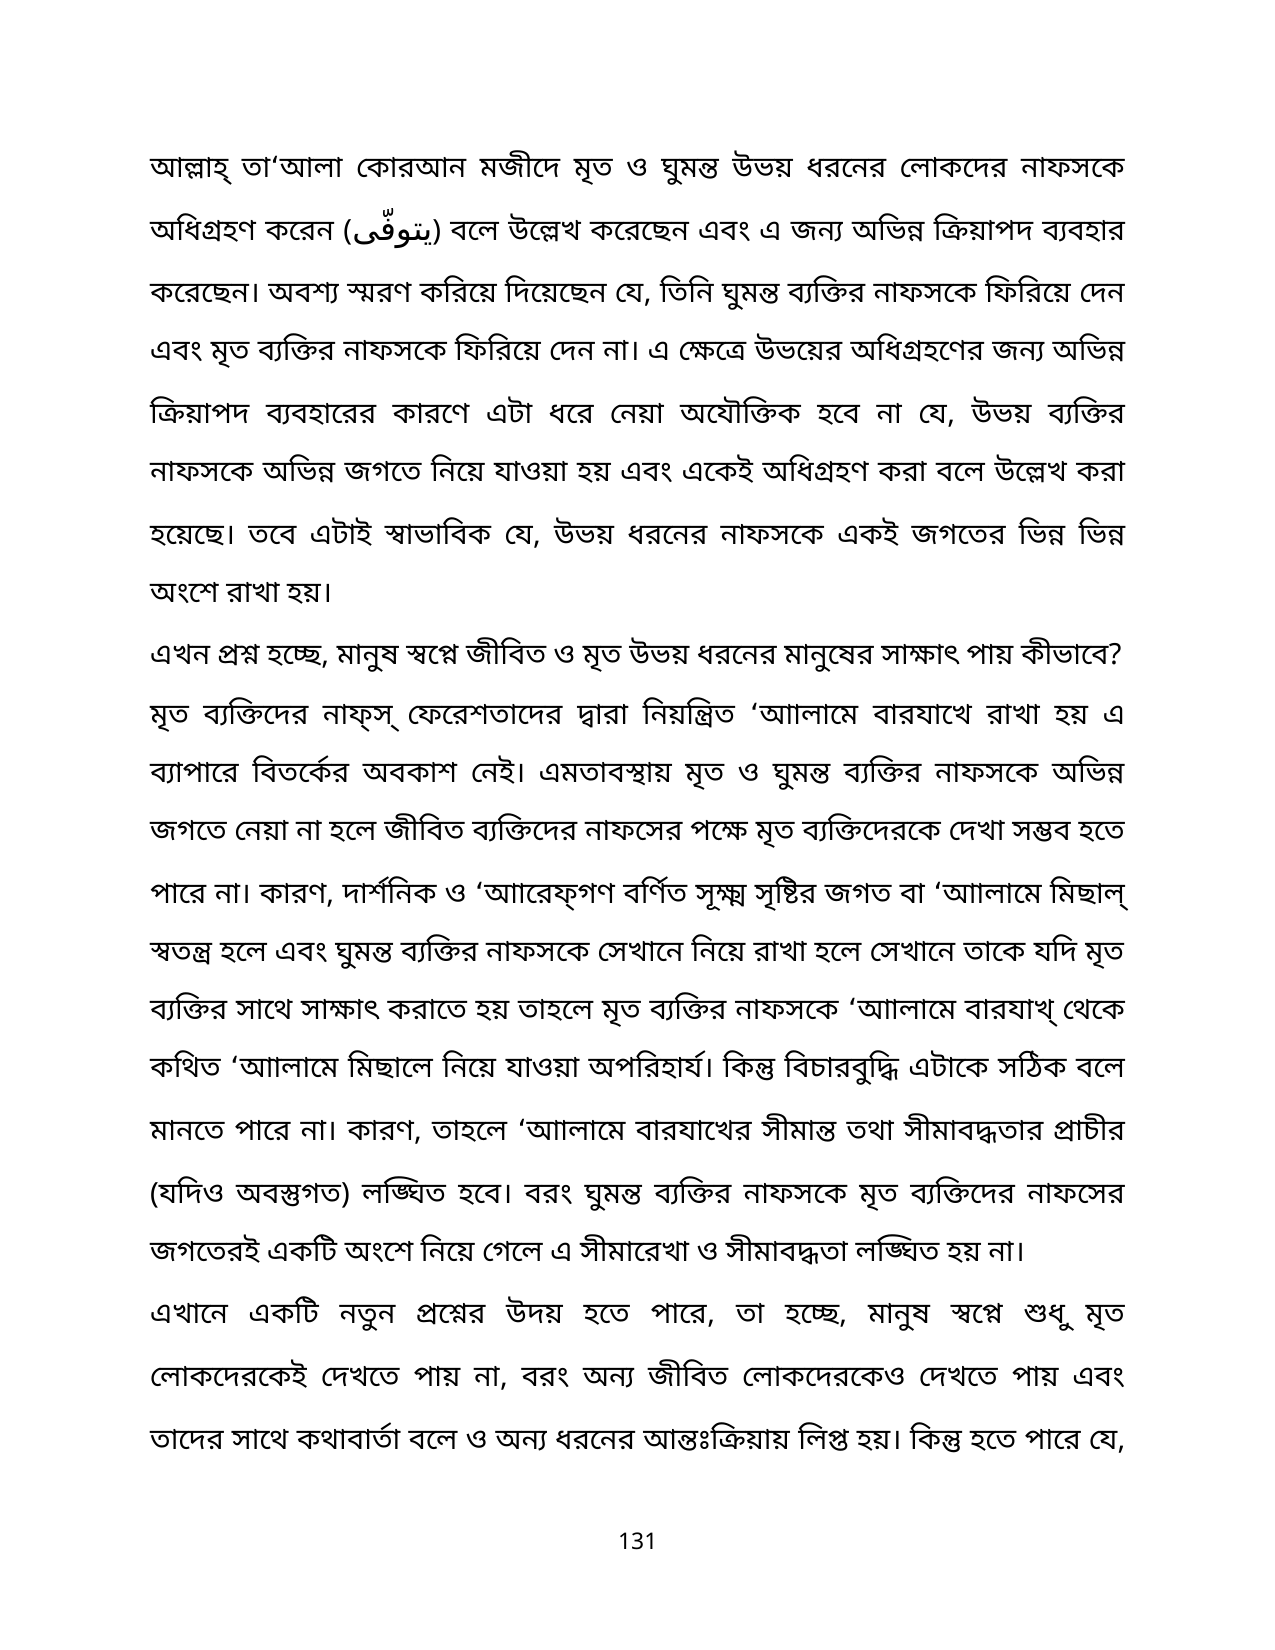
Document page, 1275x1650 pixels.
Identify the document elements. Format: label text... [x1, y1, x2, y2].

text আল্লাহ্ তা‘আলা কোরআন মজীদে মৃত ও ঘুমন্ত উভয় ধরনের লোকদের নাফসকে অধিগ্রহণ করেন (يتوفّی) বলে উল্লেখ করেছেন এবং এ জন্য অভিন্ন ক্রিয়াপদ ব্যবহার করেছেন। অবশ্য স্মরণ করিয়ে দিয়েছেন যে, তিনি ঘুমন্ত ব্যক্তির নাফসকে ফিরিয়ে দেন এবং মৃত ব্যক্তির নাফসকে ফিরিয়ে দেন না। এ ক্ষেত্রে উভয়ের অধিগ্রহণের জন্য অভিন্ন ক্রিয়াপদ ব্যবহারের কারণে এটা ধরে নেয়া অযৌক্তিক হবে না যে, উভয় ব্যক্তির নাফসকে অভিন্ন জগতে নিয়ে যাওয়া হয় এবং একেই অধিগ্রহণ করা বলে উল্লেখ করা হয়েছে। তবে এটাই স্বাভাবিক যে, উভয় ধরনের নাফসকে একই জগতের ভিন্ন ভিন্ন অংশে রাখা হয়। [150, 150, 1125, 614]
text এখন প্রশ্ন হচ্ছে, মানুষ স্বপ্নে জীবিত ও মৃত উভয় ধরনের মানুষের সাক্ষাৎ পায় কীভাবে? [150, 633, 1125, 676]
text মৃত ব্যক্তিদের নাফ্স্ ফেরেশতাদের দ্বারা নিয়ন্ত্রিত ‘আালামে বারযাখে রাখা হয় এ ব্যাপারে বিতর্কের অবকাশ নেই। এমতাবস্থায় মৃত ও ঘুমন্ত ব্যক্তির নাফসকে অভিন্ন জগতে নেয়া না হলে জীবিত ব্যক্তিদের নাফসের পক্ষে মৃত ব্যক্তিদেরকে দেখা সম্ভব হতে পারে না। কারণ, দার্শনিক ও ‘আারেফ্গণ বর্ণিত সূক্ষ্ম সৃষ্টির জগত বা ‘আালামে মিছাল্ স্বতন্ত্র হলে এবং ঘুমন্ত ব্যক্তির নাফসকে সেখানে নিয়ে রাখা হলে সেখানে তাকে যদি মৃত ব্যক্তির সাথে সাক্ষাৎ করাতে হয় তাহলে মৃত ব্যক্তির নাফসকে ‘আালামে বারযাখ্ থেকে কথিত ‘আালামে মিছালে নিয়ে যাওয়া অপরিহার্য। কিন্তু বিচারবুদ্ধি এটাকে সঠিক বলে মানতে পারে না। কারণ, তাহলে ‘আালামে বারযাখের সীমান্ত তথা সীমাবদ্ধতার প্রাচীর (যদিও অবস্তুগত) লঙ্ঘিত হবে। বরং ঘুমন্ত ব্যক্তির নাফসকে মৃত ব্যক্তিদের নাফসের জগতেরই একটি অংশে নিয়ে গেলে এ সীমারেখা ও সীমাবদ্ধতা লঙ্ঘিত হয় না। [150, 698, 1125, 1273]
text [150, 1292, 1125, 1461]
